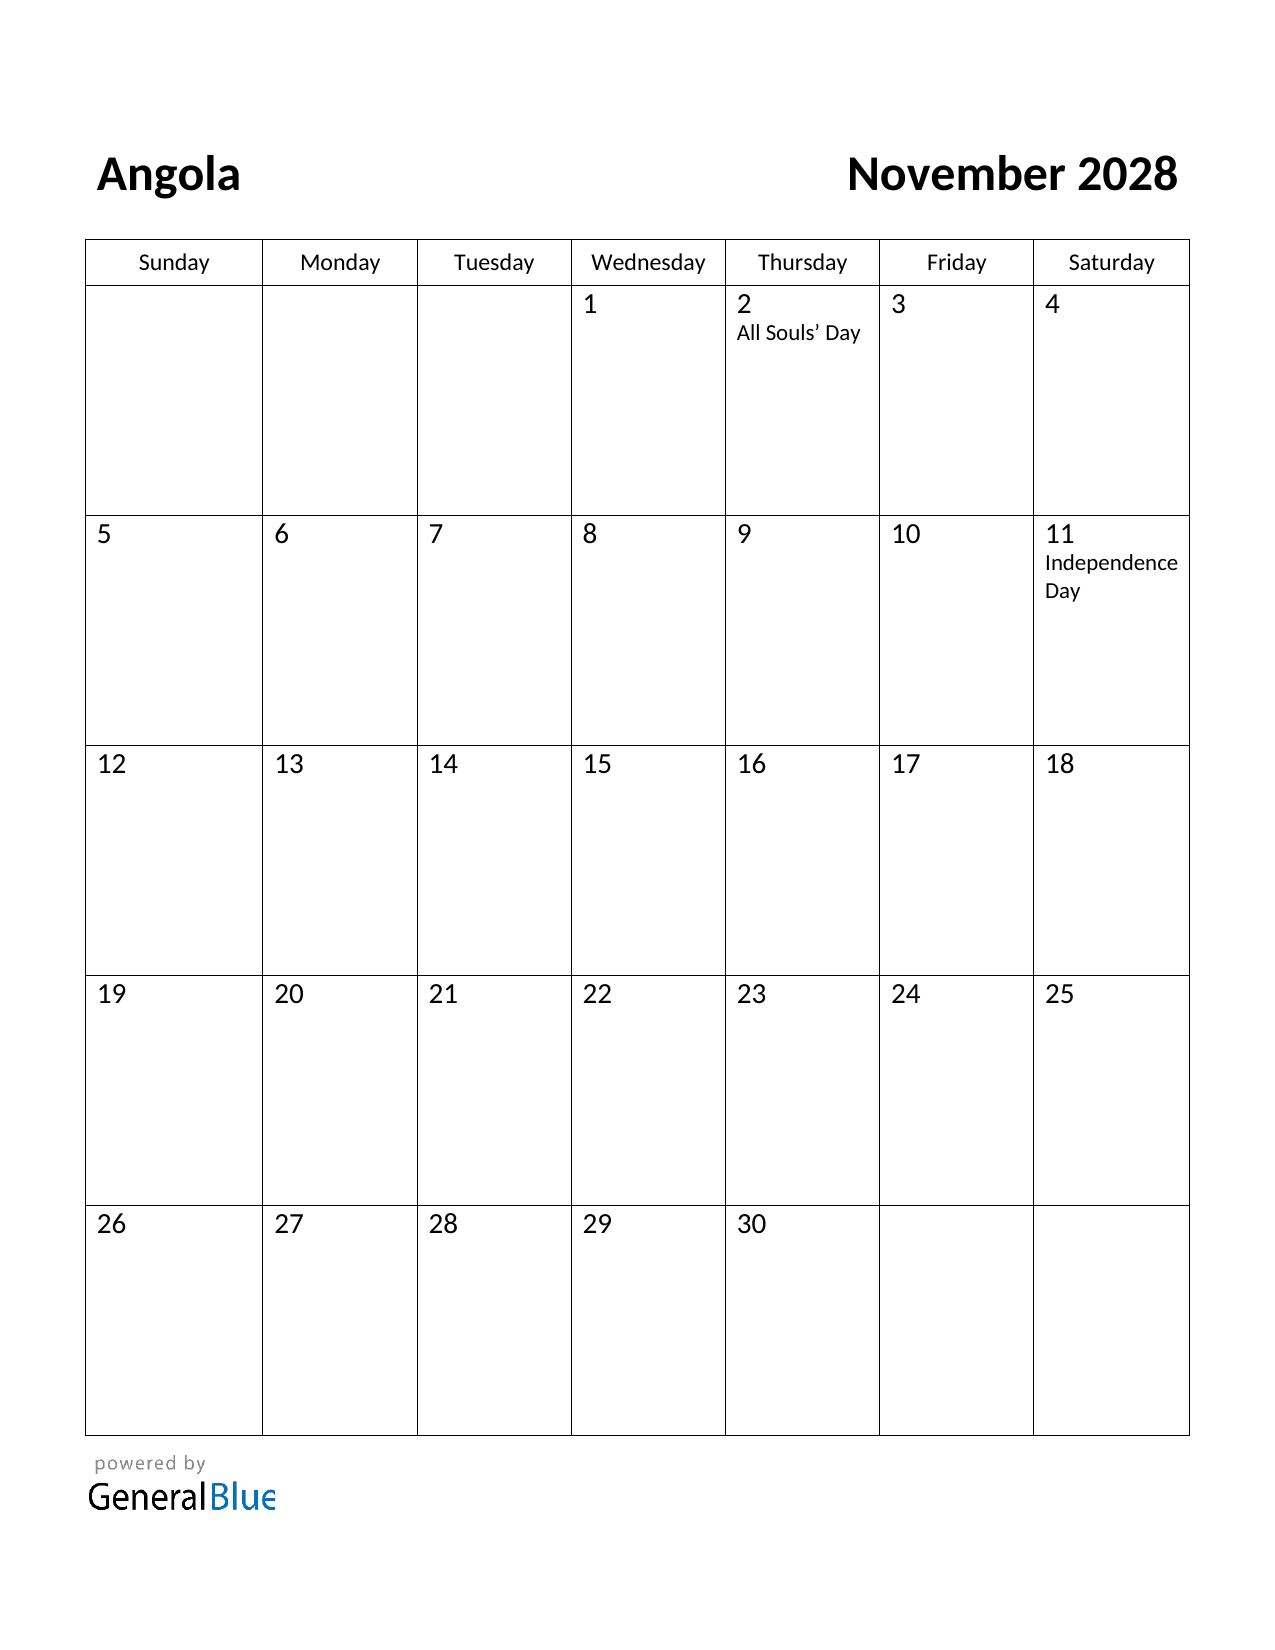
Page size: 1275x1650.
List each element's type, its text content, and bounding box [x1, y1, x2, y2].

table_cell Sunday [86, 240, 262, 284]
table_cell Independence Day [1034, 548, 1189, 744]
table_cell 10 [880, 516, 1033, 548]
table_cell 1 [572, 286, 725, 318]
table_cell All Souls’ Day [726, 318, 879, 514]
table_cell 19 [86, 976, 262, 1008]
table_cell 30 [726, 1206, 879, 1238]
table_cell [263, 286, 417, 318]
table_cell Tuesday [418, 240, 571, 284]
table_cell [418, 286, 571, 318]
table_cell 26 [86, 1206, 262, 1238]
table_cell [418, 1008, 571, 1204]
table_cell Friday [880, 240, 1033, 284]
table_cell 11 [1034, 516, 1189, 548]
table_cell [726, 1008, 879, 1204]
table_cell [1034, 1238, 1189, 1434]
table_cell 18 [1034, 746, 1189, 778]
table_cell Saturday [1034, 240, 1189, 284]
table_cell 22 [572, 976, 725, 1008]
table_cell Wednesday [572, 240, 725, 284]
table_cell 14 [418, 746, 571, 778]
table_cell Thursday [726, 240, 879, 284]
table_cell [1034, 778, 1189, 974]
table_cell [880, 778, 1033, 974]
table_cell [86, 286, 262, 318]
table_cell [880, 1238, 1033, 1434]
table_cell [86, 1238, 262, 1434]
table_cell 15 [572, 746, 725, 778]
table_cell 27 [263, 1206, 417, 1238]
table_cell [572, 778, 725, 974]
table_cell 23 [726, 976, 879, 1008]
table_cell [572, 1238, 725, 1434]
table_cell [1034, 1008, 1189, 1204]
table_cell [418, 318, 571, 514]
table_cell [263, 1238, 417, 1434]
table_cell [880, 1206, 1033, 1238]
table_cell [572, 318, 725, 514]
table_header Angola [85, 105, 571, 239]
table_cell 12 [86, 746, 262, 778]
table_cell [86, 548, 262, 744]
table_cell 8 [572, 516, 725, 548]
table_cell [418, 778, 571, 974]
table_cell 21 [418, 976, 571, 1008]
table_cell 7 [418, 516, 571, 548]
table_cell [880, 318, 1033, 514]
table_cell [726, 1238, 879, 1434]
table_cell 5 [86, 516, 262, 548]
table_cell [263, 318, 417, 514]
table_cell [86, 778, 262, 974]
table_cell [263, 778, 417, 974]
table_cell 28 [418, 1206, 571, 1238]
table_cell 2 [726, 286, 879, 318]
table_cell 9 [726, 516, 879, 548]
table_cell 6 [263, 516, 417, 548]
table_cell [880, 1008, 1033, 1204]
table_cell 4 [1034, 286, 1189, 318]
table_cell 20 [263, 976, 417, 1008]
table_cell 3 [880, 286, 1033, 318]
table_cell [85, 1436, 1190, 1534]
table_header November 2028 [571, 105, 1190, 239]
table_cell [263, 1008, 417, 1204]
table_cell [572, 548, 725, 744]
table_cell [86, 1008, 262, 1204]
picture [87, 1452, 276, 1515]
table_cell [1034, 318, 1189, 514]
table_cell [726, 548, 879, 744]
table_cell [572, 1008, 725, 1204]
table_cell [1034, 1206, 1189, 1238]
table_cell [726, 778, 879, 974]
table_cell 24 [880, 976, 1033, 1008]
table_cell [86, 318, 262, 514]
table_cell 29 [572, 1206, 725, 1238]
table_cell [418, 548, 571, 744]
table_cell [880, 548, 1033, 744]
table_cell 16 [726, 746, 879, 778]
table_cell [418, 1238, 571, 1434]
table_cell [263, 548, 417, 744]
table_cell 13 [263, 746, 417, 778]
table_cell 17 [880, 746, 1033, 778]
table_cell Monday [263, 240, 417, 284]
table_cell 25 [1034, 976, 1189, 1008]
